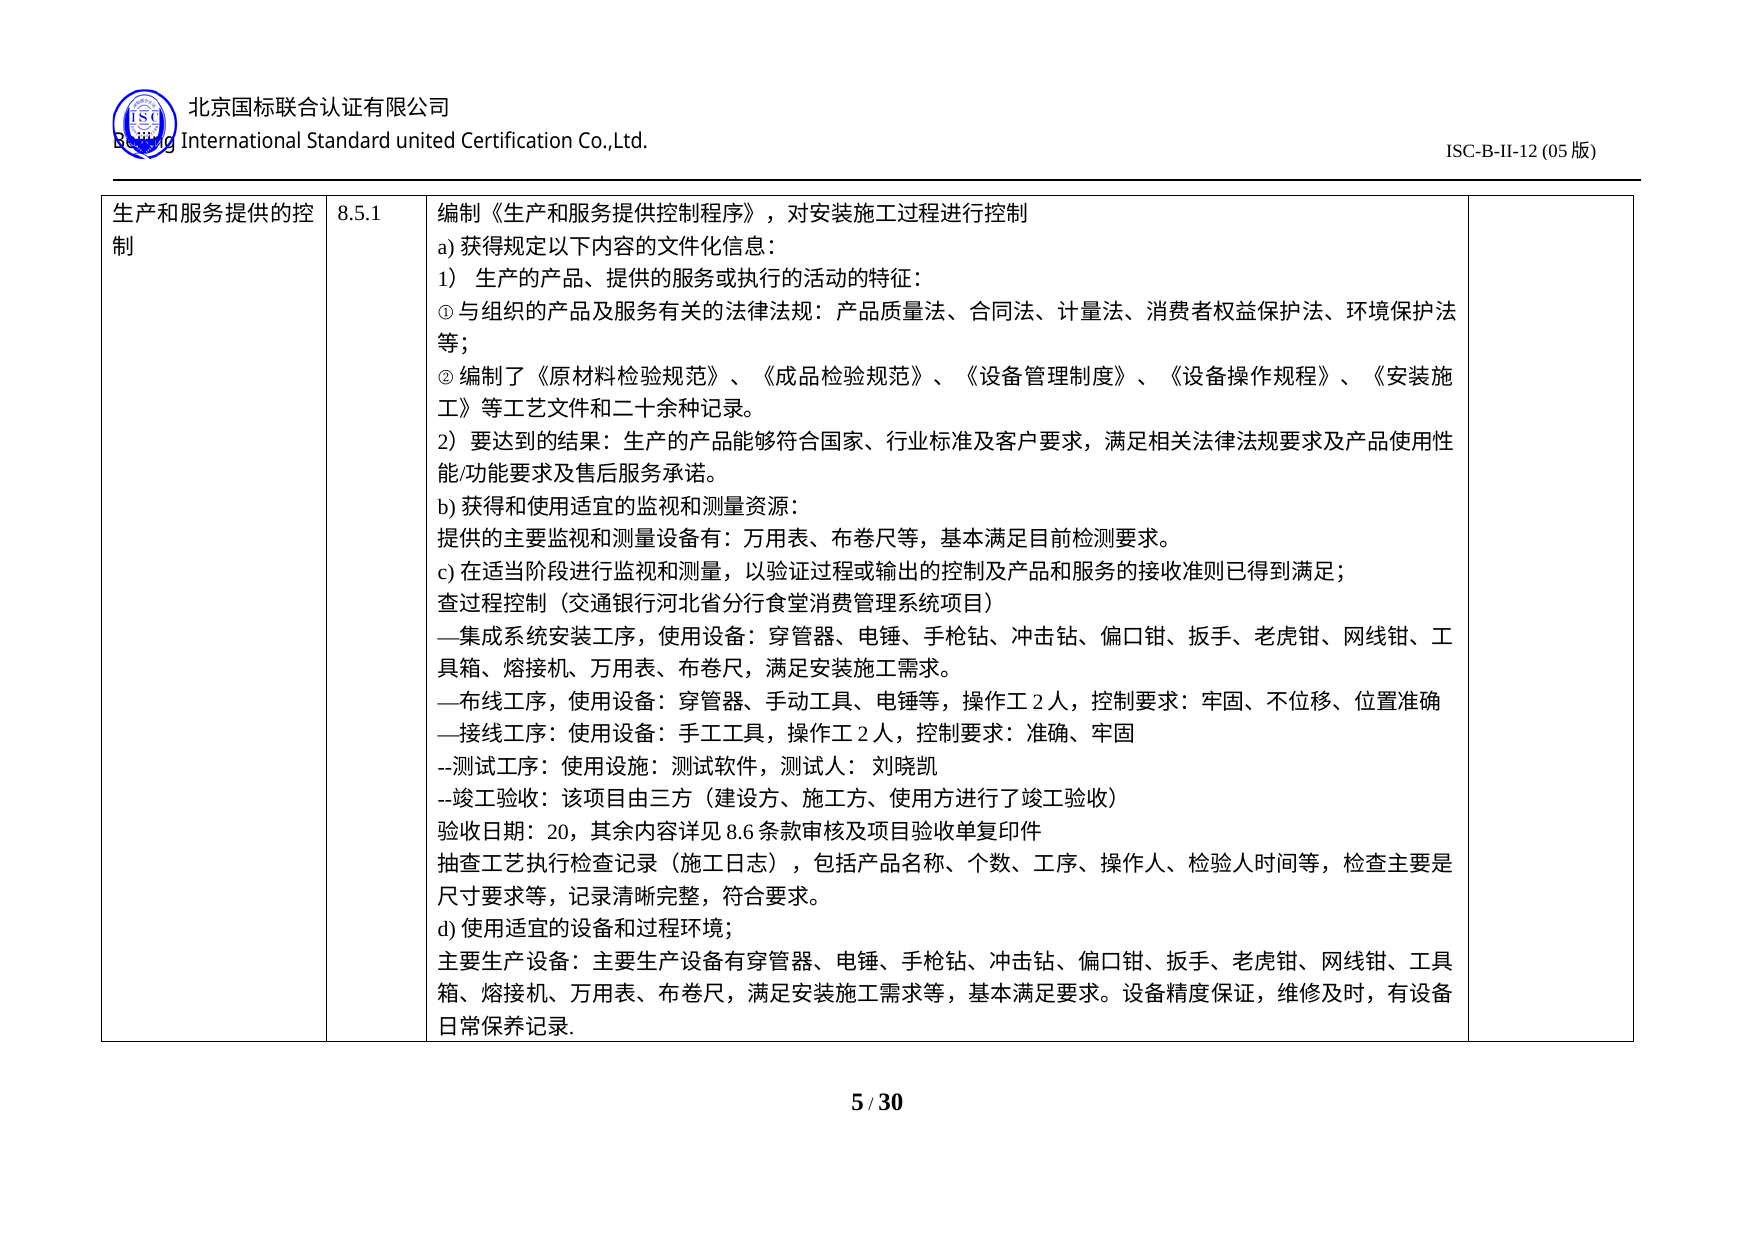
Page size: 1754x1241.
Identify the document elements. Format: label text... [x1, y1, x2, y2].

table_cell 生产和服务提供的控制 [102, 196, 326, 1041]
table_cell 8.5.1 [327, 196, 426, 1041]
table_cell [1469, 196, 1633, 1041]
picture [112, 89, 180, 158]
